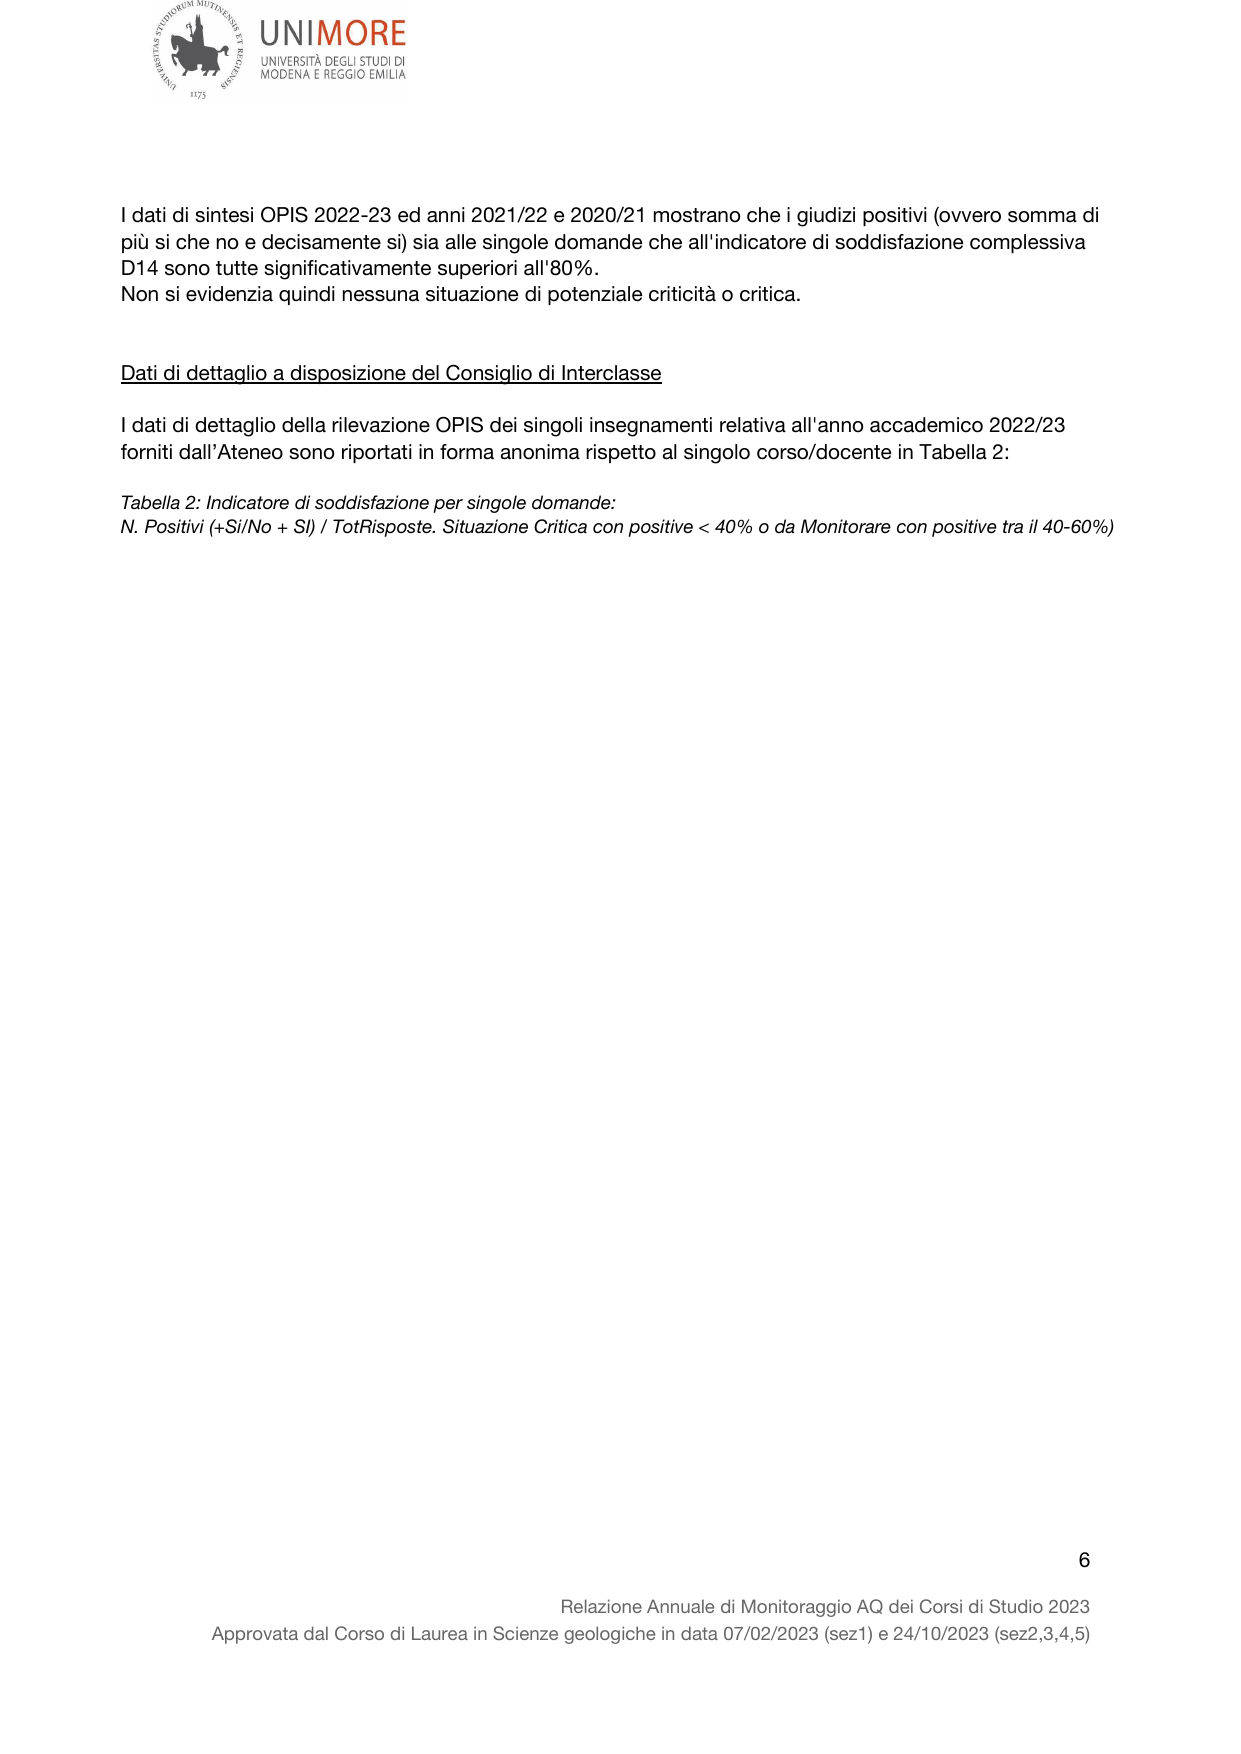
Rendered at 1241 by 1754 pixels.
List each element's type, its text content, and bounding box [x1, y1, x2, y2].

text I dati di dettaglio della rilevazione OPIS dei singoli insegnamenti relativa all'anno accademico 2022/23 forniti dall’Ateneo sono riportati in forma anonima rispetto al singolo corso/docente in Tabella 2: [121, 412, 1124, 465]
text Dati di dettaglio a disposizione del Consiglio di Interclasse [121, 334, 1124, 386]
text N. Positivi (+Si/No + SI) / TotRisposte. Situazione Critica con positive < 40% o da Monitorare con positive tra il 40-60%) [121, 515, 1124, 538]
picture [150, 0, 408, 100]
text I dati di sintesi OPIS 2022-23 ed anni 2021/22 e 2020/21 mostrano che i giudizi positivi (ovvero somma di più si che no e decisamente si) sia alle singole domande che all'indicatore di soddisfazione complessiva D14 sono tutte significativamente superiori all'80%. [121, 202, 1124, 281]
text Non si evidenzia quindi nessuna situazione di potenziale criticità o critica. [121, 281, 1124, 307]
text Tabella 2: Indicatore di soddisfazione per singole domande: [121, 491, 1124, 515]
